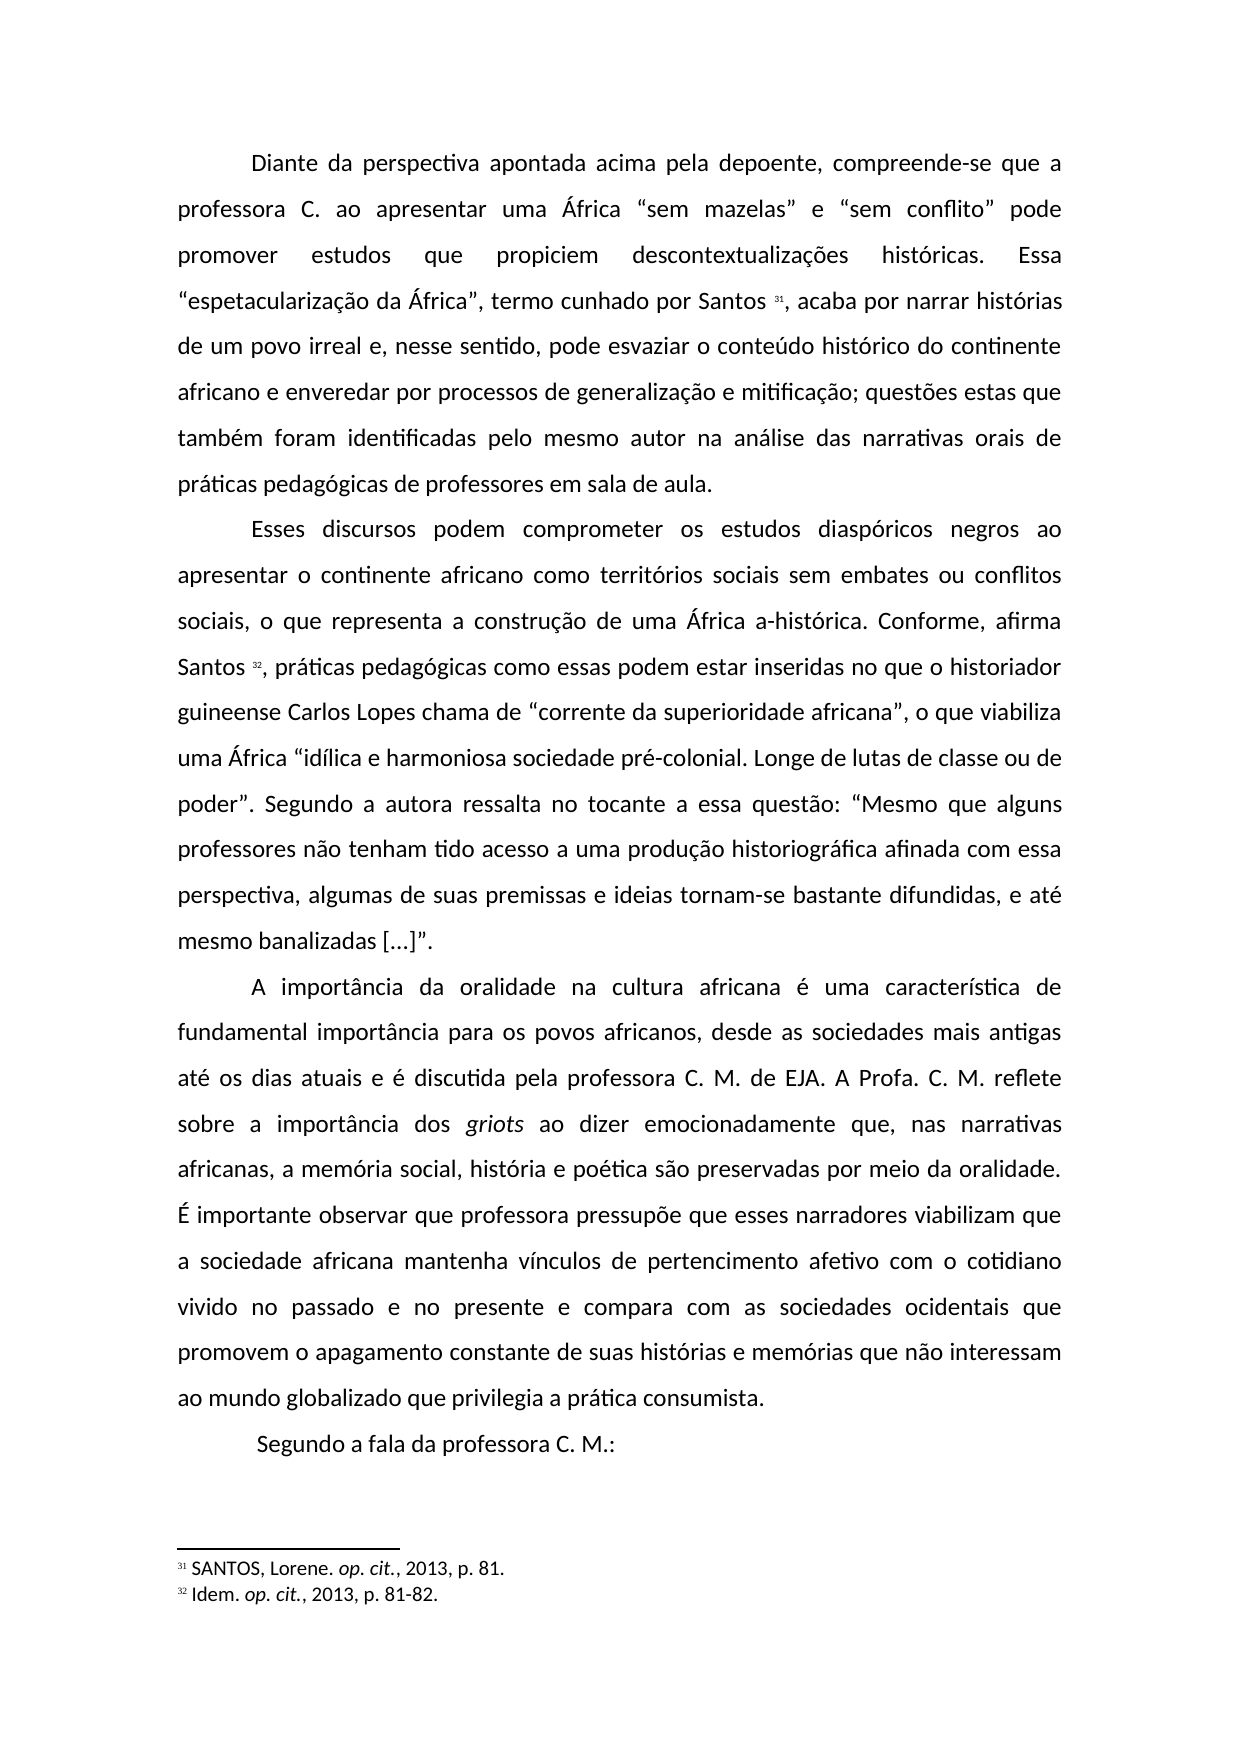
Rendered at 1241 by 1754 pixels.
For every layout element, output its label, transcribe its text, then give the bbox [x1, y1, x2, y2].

text Diante da perspectiva apontada acima pela depoente, compreende-se que a professora C. ao apresentar uma África “sem mazelas” e “sem conflito” pode promover estudos que propiciem descontextualizações históricas. Essa “espetacularização da África”, termo cunhado por Santos , acaba por narrar histórias de um povo irreal e, nesse sentido, pode esvaziar o conteúdo histórico do continente africano e enveredar por processos de generalização e mitificação; questões estas que também foram identificadas pelo mesmo autor na análise das narrativas orais de práticas pedagógicas de professores em sala de aula. [177, 148, 1063, 498]
text Segundo a fala da professora C. M.: [177, 1428, 1063, 1458]
text A importância da oralidade na cultura africana é uma característica de fundamental importância para os povos africanos, desde as sociedades mais antigas até os dias atuais e é discutida pela professora C. M. de EJA. A Profa. C. M. reflete sobre a importância dos griots ao dizer emocionadamente que, nas narrativas africanas, a memória social, história e poética são preservadas por meio da oralidade. É importante observar que professora pressupõe que esses narradores viabilizam que a sociedade africana mantenha vínculos de pertencimento afetivo com o cotidiano vivido no passado e no presente e compara com as sociedades ocidentais que promovem o apagamento constante de suas histórias e memórias que não interessam ao mundo globalizado que privilegia a prática consumista. [177, 971, 1063, 1413]
text Esses discursos podem comprometer os estudos diaspóricos negros ao apresentar o continente africano como territórios sociais sem embates ou conflitos sociais, o que representa a construção de uma África a-histórica. Conforme, afirma Santos , práticas pedagógicas como essas podem estar inseridas no que o historiador guineense Carlos Lopes chama de “corrente da superioridade africana”, o que viabiliza uma África “idílica e harmoniosa sociedade pré-colonial. Longe de lutas de classe ou de poder”. Segundo a autora ressalta no tocante a essa questão: “Mesmo que alguns professores não tenham tido acesso a uma produção historiográfica afinada com essa perspectiva, algumas de suas premissas e ideias tornam-se bastante difundidas, e até mesmo banalizadas [...]”. [177, 513, 1063, 956]
